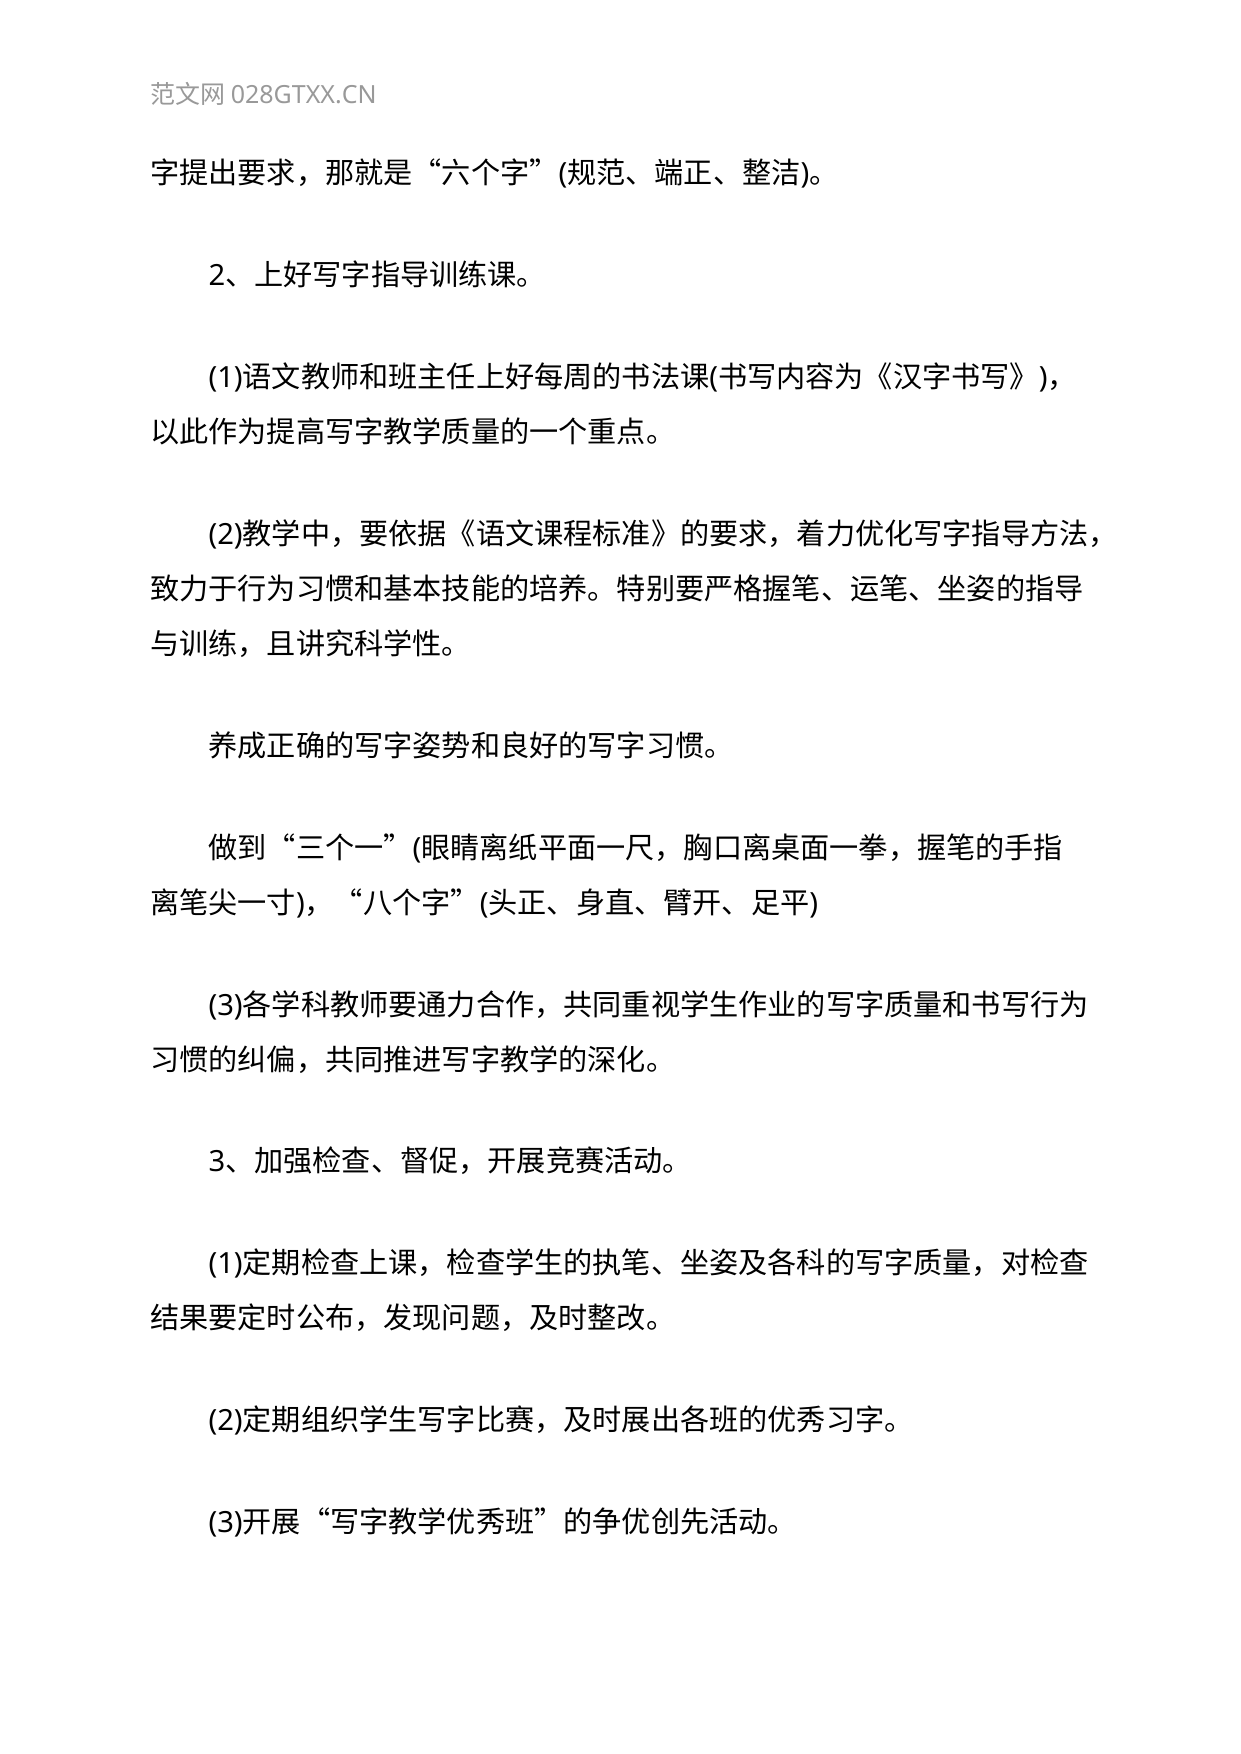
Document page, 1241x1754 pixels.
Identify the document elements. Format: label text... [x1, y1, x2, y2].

text (1)语文教师和班主任上好每周的书法课(书写内容为《汉字书写》)，以此作为提高写字教学质量的一个重点。 [150, 354, 1090, 451]
text 2、上好写字指导训练课。 [150, 252, 1090, 294]
text (2)教学中，要依据《语文课程标准》的要求，着力优化写字指导方法，致力于行为习惯和基本技能的培养。特别要严格握笔、运笔、坐姿的指导与训练，且讲究科学性。 [150, 511, 1090, 663]
text (1)定期检查上课，检查学生的执笔、坐姿及各科的写字质量，对检查结果要定时公布，发现问题，及时整改。 [150, 1240, 1090, 1337]
text 3、加强检查、督促，开展竞赛活动。 [150, 1138, 1090, 1180]
text (3)各学科教师要通力合作，共同重视学生作业的写字质量和书写行为习惯的纠偏，共同推进写字教学的深化。 [150, 981, 1090, 1078]
text (3)开展“写字教学优秀班”的争优创先活动。 [150, 1499, 1090, 1541]
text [150, 150, 1090, 192]
text (2)定期组织学生写字比赛，及时展出各班的优秀习字。 [150, 1397, 1090, 1439]
text 做到“三个一”(眼睛离纸平面一尺，胸口离桌面一拳，握笔的手指离笔尖一寸)，“八个字”(头正、身直、臂开、足平) [150, 824, 1090, 922]
text 养成正确的写字姿势和良好的写字习惯。 [150, 722, 1090, 765]
